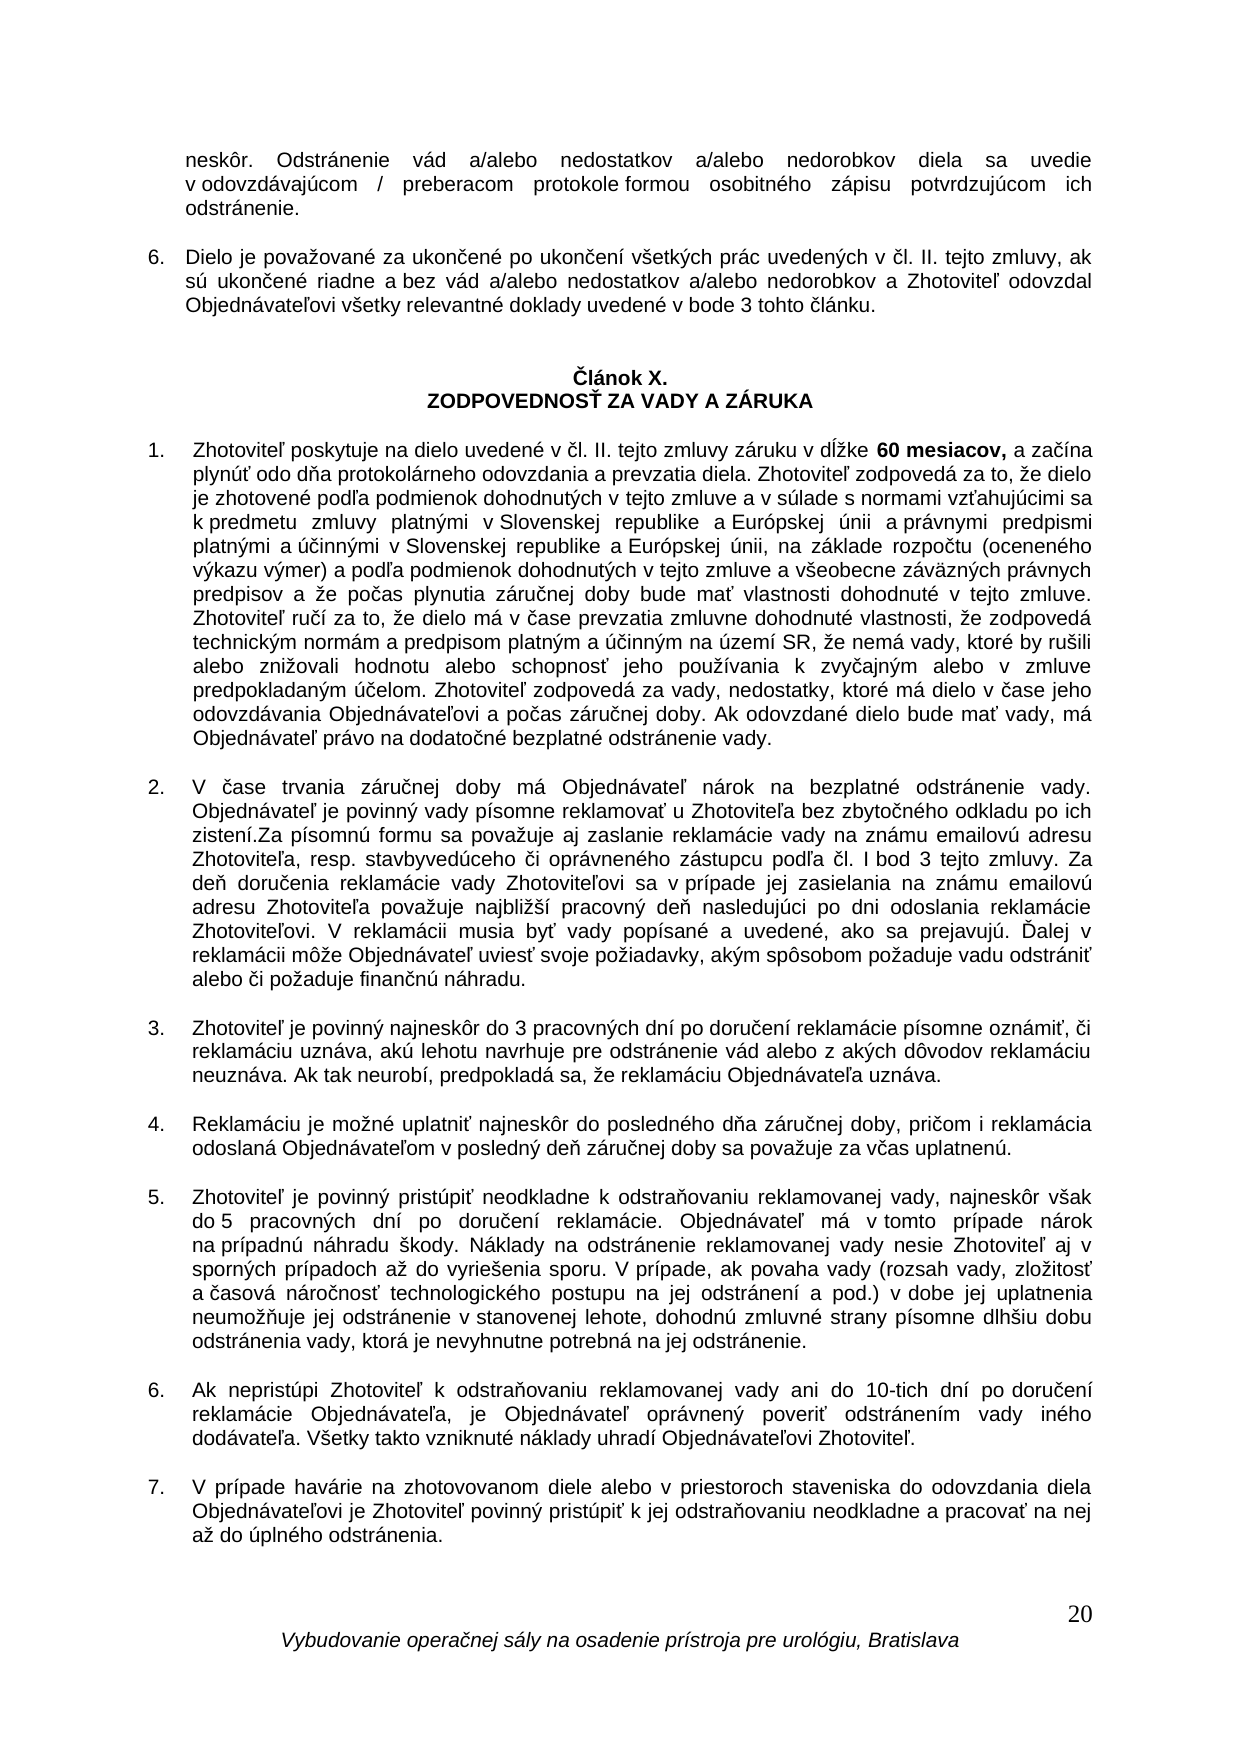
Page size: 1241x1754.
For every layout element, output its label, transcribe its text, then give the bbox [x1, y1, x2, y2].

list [148, 148, 1093, 219]
list V prípade havárie na zhotovovanom diele alebo v priestoroch staveniska do odovzdania diela Objednávateľovi je Zhotoviteľ povinný pristúpiť k jej odstraňovaniu neodkladne a pracovať na nej až do úplného odstránenia. [148, 1475, 1093, 1547]
text ZODPOVEDNOSŤ ZA VADY A ZÁRUKA [148, 389, 1093, 413]
text Článok X. [148, 365, 1093, 389]
list Zhotoviteľ je povinný pristúpiť neodkladne k odstraňovaniu reklamovanej vady, najneskôr však do 5 pracovných dní po doručení reklamácie. Objednávateľ má v tomto prípade nárok na prípadnú náhradu škody. Náklady na odstránenie reklamovanej vady nesie Zhotoviteľ aj v sporných prípadoch až do vyriešenia sporu. V prípade, ak povaha vady (rozsah vady, zložitosť a časová náročnosť technologického postupu na jej odstránení a pod.) v dobe jej uplatnenia neumožňuje jej odstránenie v stanovenej lehote, dohodnú zmluvné strany písomne dlhšiu dobu odstránenia vady, ktorá je nevyhnutne potrebná na jej odstránenie. [148, 1185, 1093, 1353]
list Reklamáciu je možné uplatniť najneskôr do posledného dňa záručnej doby, pričom i reklamácia odoslaná Objednávateľom v posledný deň záručnej doby sa považuje za včas uplatnenú. [148, 1112, 1093, 1160]
list Dielo je považované za ukončené po ukončení všetkých prác uvedených v čl. II. tejto zmluvy, ak sú ukončené riadne a bez vád a/alebo nedostatkov a/alebo nedorobkov a Zhotoviteľ odovzdal Objednávateľovi všetky relevantné doklady uvedené v bode 3 tohto článku. [148, 244, 1093, 316]
list Ak nepristúpi Zhotoviteľ k odstraňovaniu reklamovanej vady ani do 10-tich dní po doručení reklamácie Objednávateľa, je Objednávateľ oprávnený poveriť odstránením vady iného dodávateľa. Všetky takto vzniknuté náklady uhradí Objednávateľovi Zhotoviteľ. [148, 1378, 1093, 1450]
list V čase trvania záručnej doby má Objednávateľ nárok na bezplatné odstránenie vady. Objednávateľ je povinný vady písomne reklamovať u Zhotoviteľa bez zbytočného odkladu po ich zistení.Za písomnú formu sa považuje aj zaslanie reklamácie vady na známu emailovú adresu Zhotoviteľa, resp. stavbyvedúceho či oprávneného zástupcu podľa čl. I bod 3 tejto zmluvy. Za deň doručenia reklamácie vady Zhotoviteľovi sa v prípade jej zasielania na známu emailovú adresu Zhotoviteľa považuje najbližší pracovný deň nasledujúci po dni odoslania reklamácie Zhotoviteľovi. V reklamácii musia byť vady popísané a uvedené, ako sa prejavujú. Ďalej v reklamácii môže Objednávateľ uviesť svoje požiadavky, akým spôsobom požaduje vadu odstrániť alebo či požaduje finančnú náhradu. [148, 775, 1093, 990]
list Zhotoviteľ poskytuje na dielo uvedené v čl. II. tejto zmluvy záruku v dĺžke 60 mesiacov, a začína plynúť odo dňa protokolárneho odovzdania a prevzatia diela. Zhotoviteľ zodpovedá za to, že dielo je zhotovené podľa podmienok dohodnutých v tejto zmluve a v súlade s normami vzťahujúcimi sa k predmetu zmluvy platnými v Slovenskej republike a Európskej únii a právnymi predpismi platnými a účinnými v Slovenskej republike a Európskej únii, na základe rozpočtu (oceneného výkazu výmer) a podľa podmienok dohodnutých v tejto zmluve a všeobecne záväzných právnych predpisov a že počas plynutia záručnej doby bude mať vlastnosti dohodnuté v tejto zmluve. Zhotoviteľ ručí za to, že dielo má v čase prevzatia zmluvne dohodnuté vlastnosti, že zodpovedá technickým normám a predpisom platným a účinným na území SR, že nemá vady, ktoré by rušili alebo znižovali hodnotu alebo schopnosť jeho používania k zvyčajným alebo v zmluve predpokladaným účelom. Zhotoviteľ zodpovedá za vady, nedostatky, ktoré má dielo v čase jeho odovzdávania Objednávateľovi a počas záručnej doby. Ak odovzdané dielo bude mať vady, má Objednávateľ právo na dodatočné bezplatné odstránenie vady. [148, 438, 1093, 750]
list Zhotoviteľ je povinný najneskôr do 3 pracovných dní po doručení reklamácie písomne oznámiť, či reklamáciu uznáva, akú lehotu navrhuje pre odstránenie vád alebo z akých dôvodov reklamáciu neuznáva. Ak tak neurobí, predpokladá sa, že reklamáciu Objednávateľa uznáva. [148, 1015, 1093, 1087]
